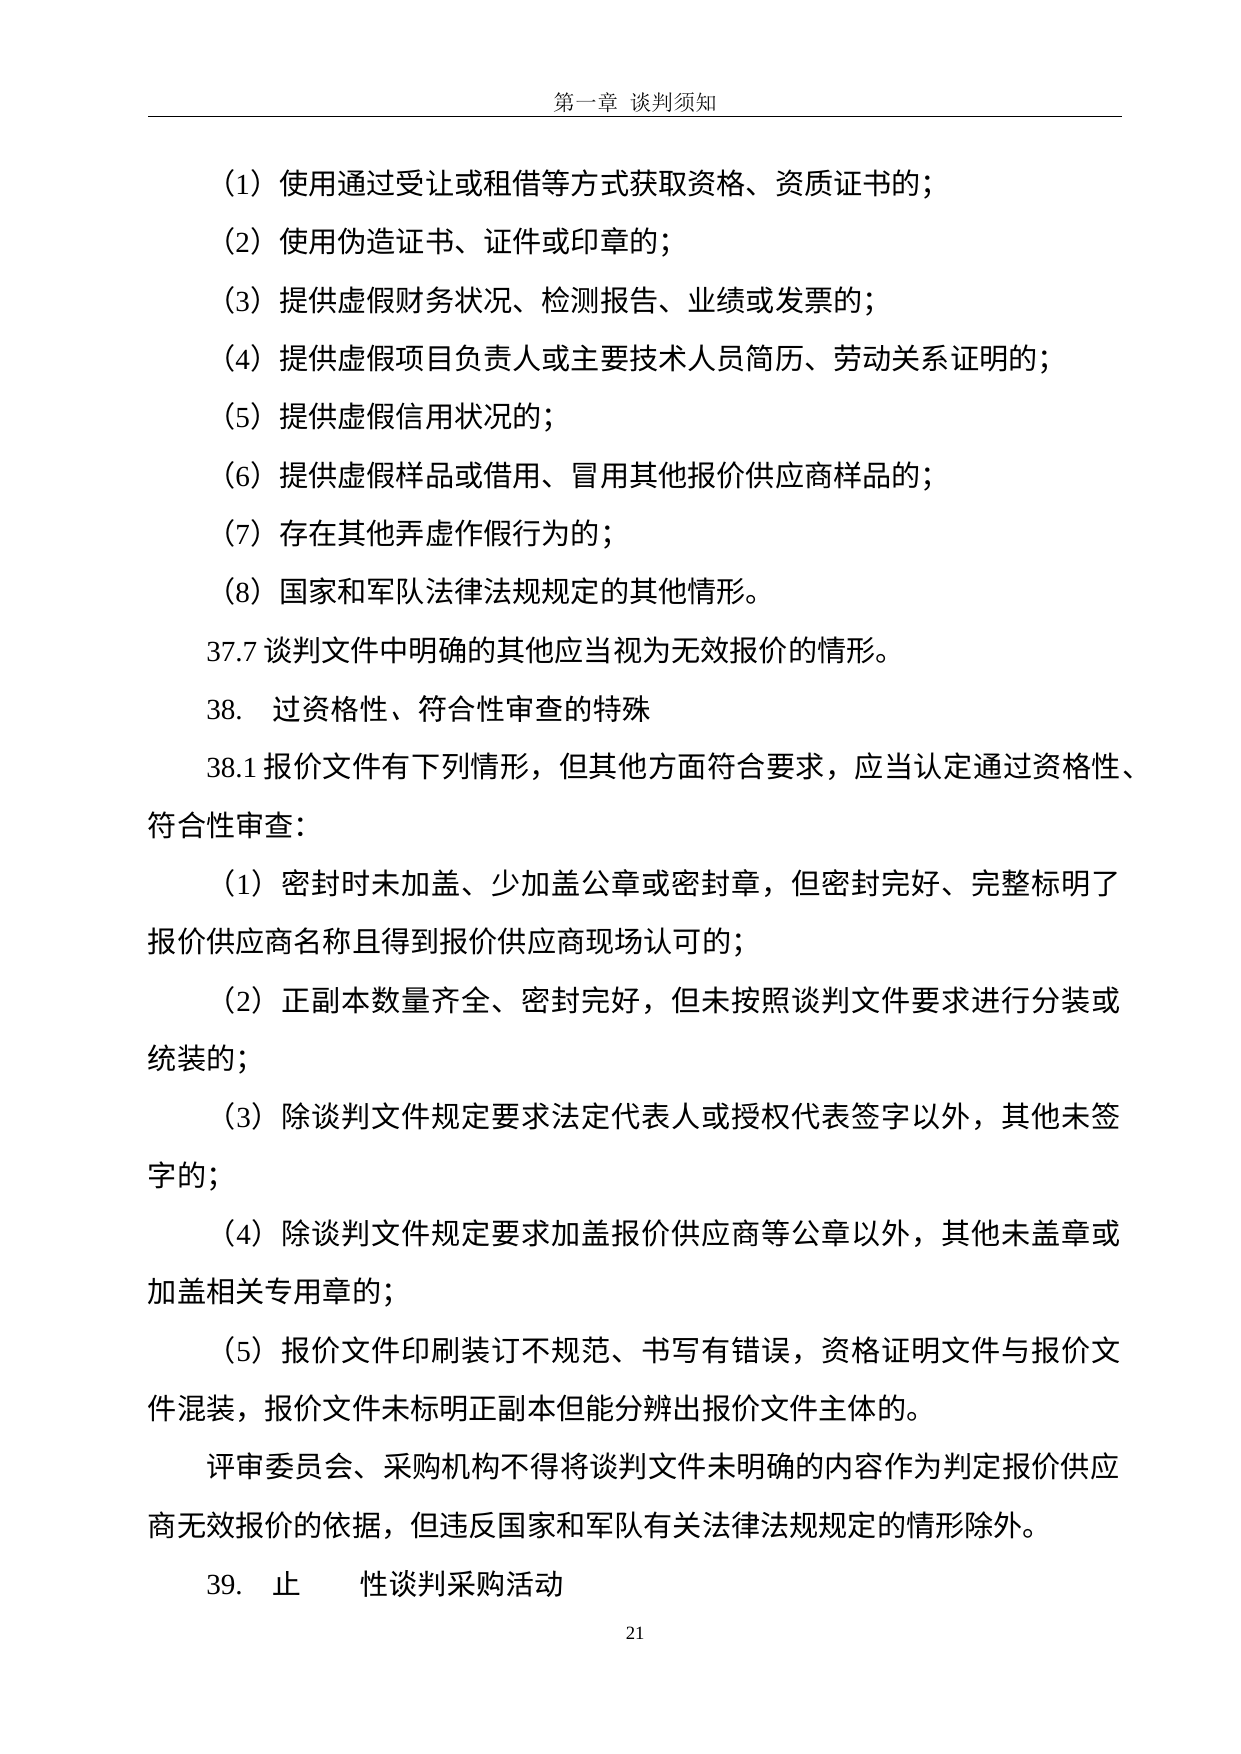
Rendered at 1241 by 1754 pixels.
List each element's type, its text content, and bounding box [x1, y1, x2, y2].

subtitle 38.通过资格性、符合性审查的特殊情形 [148, 673, 1122, 731]
text （2）正副本数量齐全、密封完好，但未按照谈判文件要求进行分装或统装的； [148, 964, 1122, 1081]
text （4）除谈判文件规定要求加盖报价供应商等公章以外，其他未盖章或加盖相关专用章的； [148, 1198, 1122, 1314]
text （8）国家和军队法律法规规定的其他情形。 [148, 556, 1122, 614]
list 评审委员会、采购机构不得将谈判文件未明确的内容作为判定报价供应商无效报价的依据，但违反国家和军队有关法律法规规定的情形除外。 [148, 1431, 1122, 1548]
text （5）报价文件印刷装订不规范、书写有错误，资格证明文件与报价文件混装，报价文件未标明正副本但能分辨出报价文件主体的。 [148, 1314, 1122, 1431]
subtitle 39.终止竞争性谈判采购活动 [148, 1548, 1122, 1606]
text 37.7谈判文件中明确的其他应当视为无效报价的情形。 [148, 614, 1122, 673]
text （2）使用伪造证书、证件或印章的； [148, 206, 1122, 264]
text （3）除谈判文件规定要求法定代表人或授权代表签字以外，其他未签字的； [148, 1081, 1122, 1198]
list （1）密封时未加盖、少加盖公章或密封章，但密封完好、完整标明了报价供应商名称且得到报价供应商现场认可的； [148, 848, 1122, 964]
text （3）提供虚假财务状况、检测报告、业绩或发票的； [148, 264, 1122, 323]
list 38.1报价文件有下列情形，但其他方面符合要求，应当认定通过资格性、符合性审查： [148, 731, 1122, 848]
text （7）存在其他弄虚作假行为的； [148, 498, 1122, 556]
text （1）使用通过受让或租借等方式获取资格、资质证书的； [148, 148, 1122, 206]
text （5）提供虚假信用状况的； [148, 381, 1122, 439]
text （4）提供虚假项目负责人或主要技术人员简历、劳动关系证明的； [148, 323, 1122, 381]
text （6）提供虚假样品或借用、冒用其他报价供应商样品的； [148, 439, 1122, 498]
